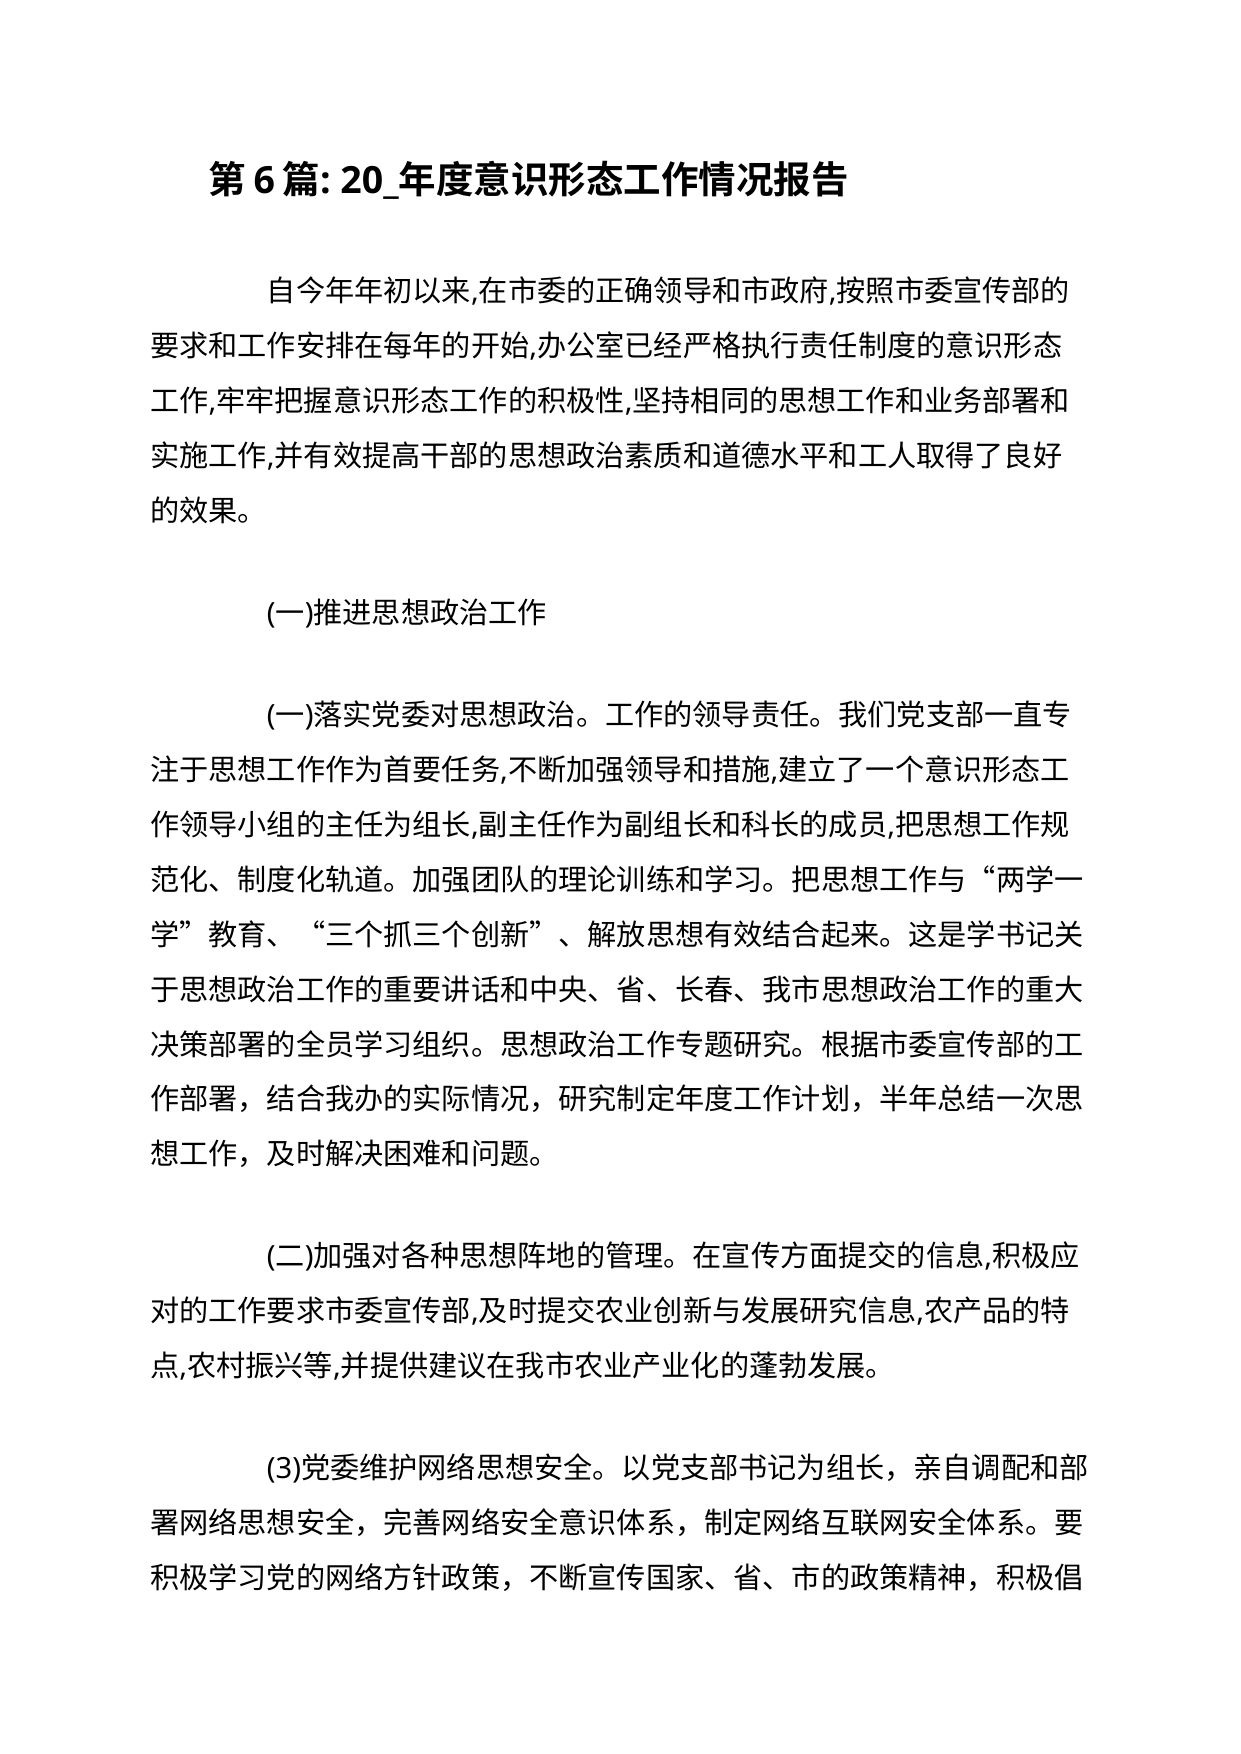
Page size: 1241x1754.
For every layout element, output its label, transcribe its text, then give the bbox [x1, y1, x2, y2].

text (一)落实党委对思想政治。工作的领导责任。我们党支部一直专注于思想工作作为首要任务,不断加强领导和措施,建立了一个意识形态工作领导小组的主任为组长,副主任作为副组长和科长的成员,把思想工作规范化、制度化轨道。加强团队的理论训练和学习。把思想工作与“两学一学”教育、“三个抓三个创新”、解放思想有效结合起来。这是学书记关于思想政治工作的重要讲话和中央、省、长春、我市思想政治工作的重大决策部署的全员学习组织。思想政治工作专题研究。根据市委宣传部的工作部署，结合我办的实际情况，研究制定年度工作计划，半年总结一次思想工作，及时解决困难和问题。 [150, 691, 1090, 1173]
text 自今年年初以来,在市委的正确领导和市政府,按照市委宣传部的要求和工作安排在每年的开始,办公室已经严格执行责任制度的意识形态工作,牢牢把握意识形态工作的积极性,坚持相同的思想工作和业务部署和实施工作,并有效提高干部的思想政治素质和道德水平和工人取得了良好的效果。 [150, 268, 1090, 530]
text 第6篇: 20_年度意识形态工作情况报告 [150, 150, 1090, 204]
text (一)推进思想政治工作 [150, 589, 1090, 632]
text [150, 1444, 1090, 1597]
text (二)加强对各种思想阵地的管理。在宣传方面提交的信息,积极应对的工作要求市委宣传部,及时提交农业创新与发展研究信息,农产品的特点,农村振兴等,并提供建议在我市农业产业化的蓬勃发展。 [150, 1233, 1090, 1385]
